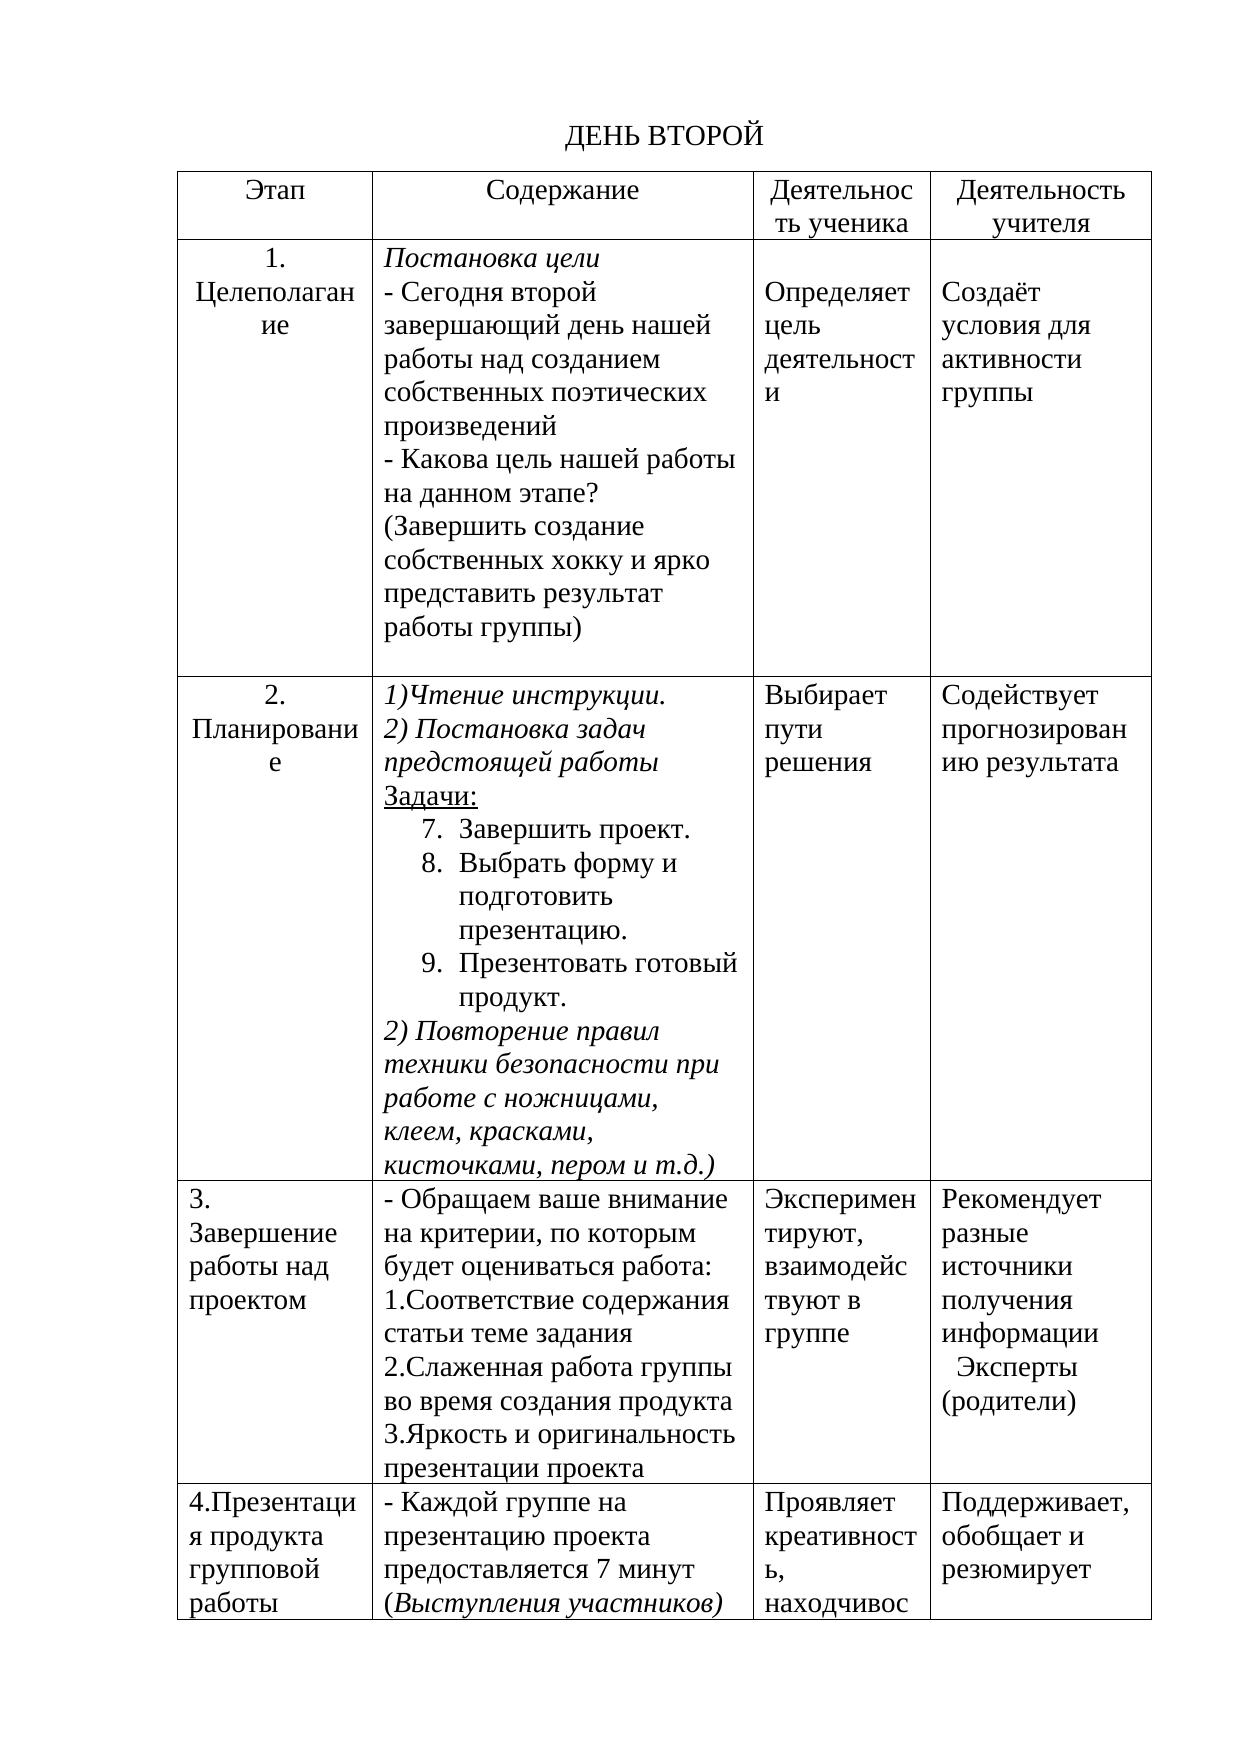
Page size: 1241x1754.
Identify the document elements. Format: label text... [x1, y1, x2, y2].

table_cell Рекомендует разные источники получения информации Эксперты (родители) [931, 1181, 1151, 1483]
table_cell Экспериментируют, взаимодействуют в группе [754, 1181, 930, 1483]
table_cell 2. Планирование [178, 677, 372, 1180]
table_header Деятельность ученика [754, 172, 930, 239]
table_header Содержание [373, 172, 753, 239]
table_cell Создаёт условия для активности группы [931, 240, 1151, 676]
table_header Деятельность учителя [931, 172, 1151, 239]
table_cell 1. Целеполагание [178, 240, 372, 676]
text ДЕНЬ ВТОРОЙ [177, 118, 1152, 152]
table_cell - Обращаем ваше внимание на критерии, по которым будет оцениваться работа: 1.Соответствие содержания статьи теме задания 2.Слаженная работа группы во время создания продукта 3.Яркость и оригинальность презентации проекта [373, 1181, 753, 1483]
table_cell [931, 1484, 1151, 1618]
table_cell Определяет цель деятельности [754, 240, 930, 676]
table_cell Содействует прогнозированию результата [931, 677, 1151, 1180]
table_cell 1)Чтение инструкции. 2) Постановка задач предстоящей работы Задачи: Завершить проект. Выбрать форму и подготовить презентацию. Презентовать готовый продукт. 2) Повторение правил техники безопасности при работе с ножницами, клеем, красками, кисточками, пером и т.д.) [373, 677, 753, 1180]
table_cell Выбирает пути решения [754, 677, 930, 1180]
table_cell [178, 1484, 372, 1618]
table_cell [373, 1484, 753, 1618]
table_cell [754, 1484, 930, 1618]
table_header Этап [178, 172, 372, 239]
table_cell 3. Завершение работы над проектом [178, 1181, 372, 1483]
table_cell Постановка цели - Сегодня второй завершающий день нашей работы над созданием собственных поэтических произведений - Какова цель нашей работы на данном этапе? (Завершить создание собственных хокку и ярко представить результат работы группы) [373, 240, 753, 676]
